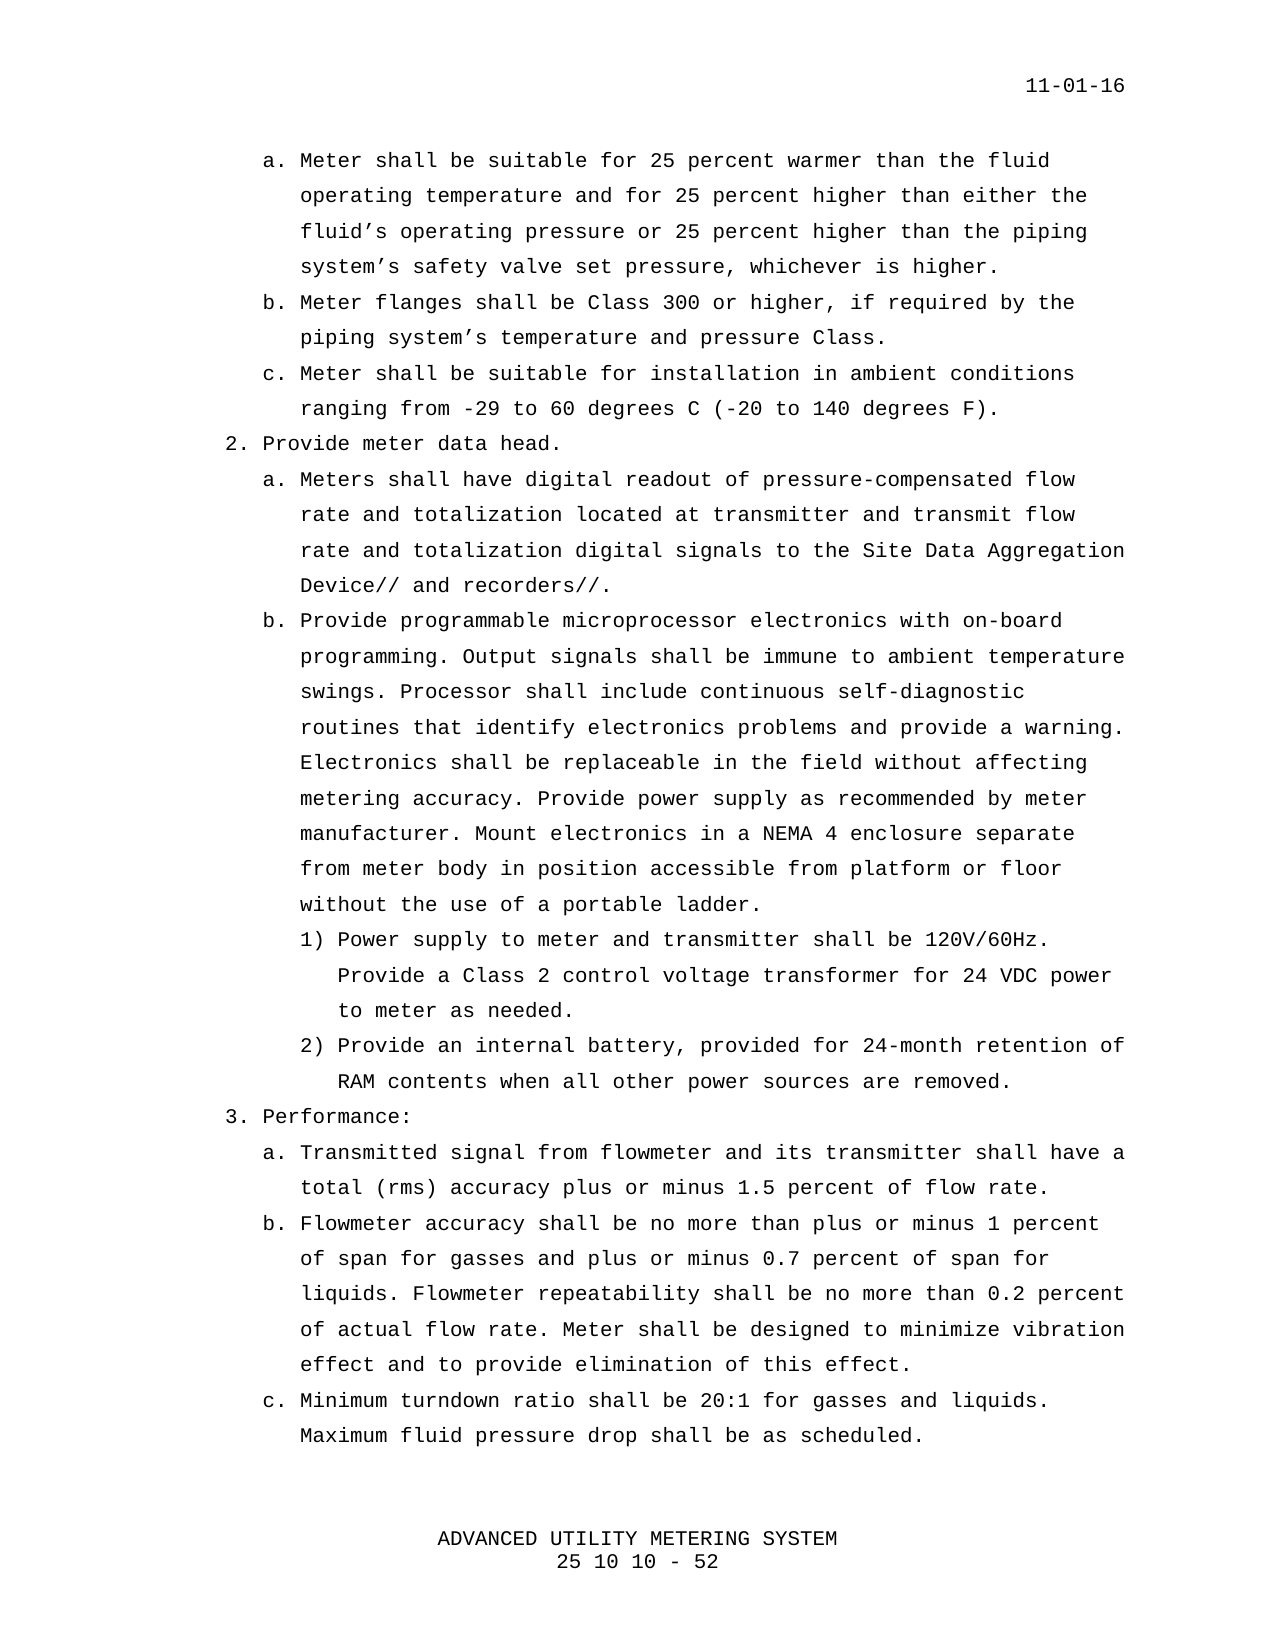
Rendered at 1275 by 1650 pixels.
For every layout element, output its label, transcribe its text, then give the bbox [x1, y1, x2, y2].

text Meter flanges shall be Class 300 or higher, if required by the piping system’s temperature and pressure Class. [262, 292, 1125, 351]
text Provide meter data head. [225, 433, 1125, 457]
text Power supply to meter and transmitter shall be 120V/60Hz. Provide a Class 2 control voltage transformer for 24 VDC power to meter as needed. [300, 929, 1125, 1024]
text Transmitted signal from flowmeter and its transmitter shall have a total (rms) accuracy plus or minus 1.5 percent of flow rate. [262, 1142, 1125, 1201]
text Minimum turndown ratio shall be 20:1 for gasses and liquids. Maximum fluid pressure drop shall be as scheduled. [262, 1389, 1125, 1449]
text Flowmeter accuracy shall be no more than plus or minus 1 percent of span for gasses and plus or minus 0.7 percent of span for liquids. Flowmeter repeatability shall be no more than 0.2 percent of actual flow rate. Meter shall be designed to minimize vibration effect and to provide elimination of this effect. [262, 1212, 1125, 1378]
text Meter shall be suitable for installation in ambient conditions ranging from -29 to 60 degrees C (-20 to 140 degrees F). [262, 362, 1125, 422]
text Provide an internal battery, provided for 24-month retention of RAM contents when all other power sources are removed. [300, 1035, 1125, 1094]
text Performance: [225, 1106, 1125, 1130]
text Meter shall be suitable for 25 percent warmer than the fluid operating temperature and for 25 percent higher than either the fluid’s operating pressure or 25 percent higher than the piping system’s safety valve set pressure, whichever is higher. [262, 150, 1125, 280]
text Provide programmable microprocessor electronics with on-board programming. Output signals shall be immune to ambient temperature swings. Processor shall include continuous self-diagnostic routines that identify electronics problems and provide a warning. Electronics shall be replaceable in the field without affecting metering accuracy. Provide power supply as recommended by meter manufacturer. Mount electronics in a NEMA 4 enclosure separate from meter body in position accessible from platform or floor without the use of a portable ladder. [262, 610, 1125, 917]
text Meters shall have digital readout of pressure-compensated flow rate and totalization located at transmitter and transmit flow rate and totalization digital signals to the Site Data Aggregation Device// and recorders//. [262, 469, 1125, 599]
